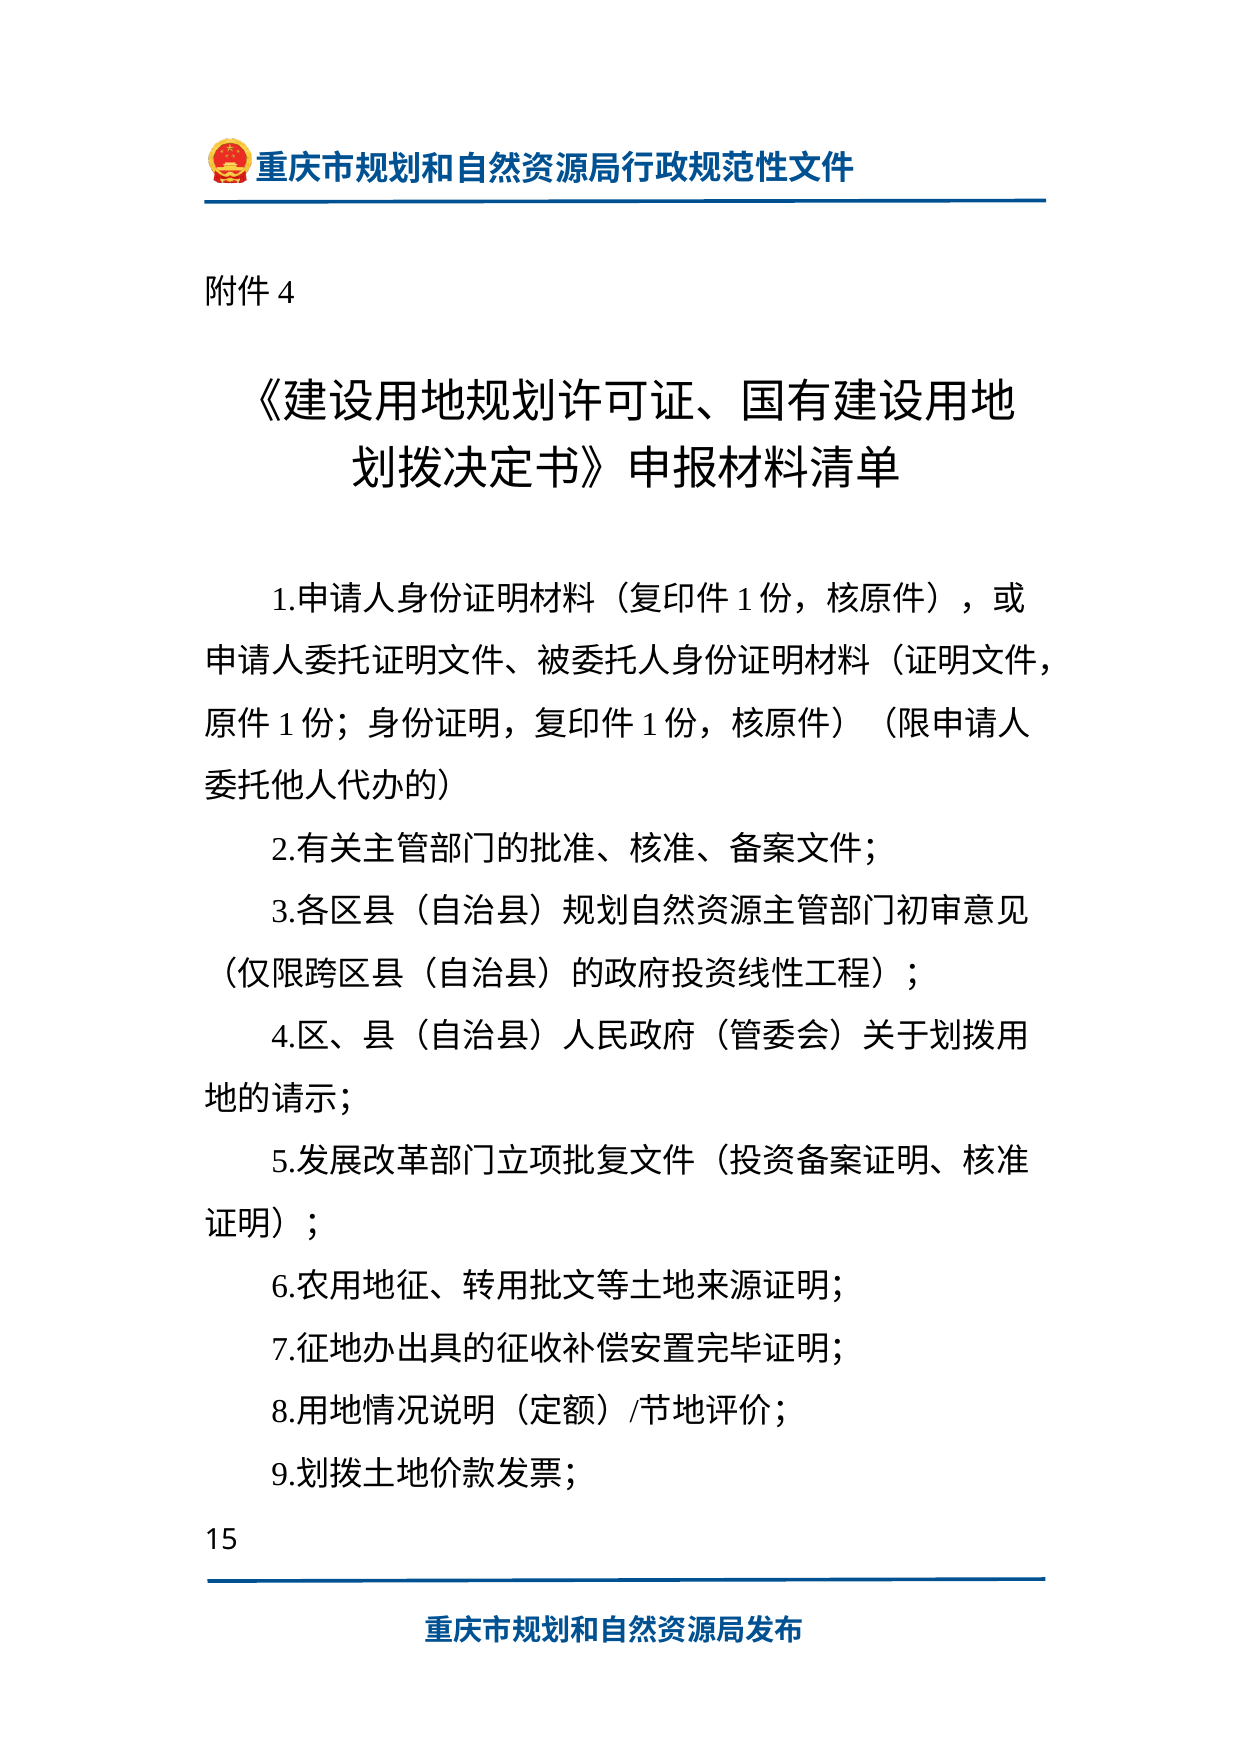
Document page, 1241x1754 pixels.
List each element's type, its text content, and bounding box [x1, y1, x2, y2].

text 2.有关主管部门的批准、核准、备案文件； [204, 810, 1048, 872]
text 1.申请人身份证明材料（复印件1份，核原件），或申请人委托证明文件、被委托人身份证明材料（证明文件，原件1份；身份证明，复印件1份，核原件）（限申请人委托他人代办的） [204, 560, 1048, 810]
text 4.区、县（自治县）人民政府（管委会）关于划拨用地的请示； [204, 997, 1048, 1122]
text 6.农用地征、转用批文等土地来源证明； [204, 1247, 1048, 1310]
text 《建设用地规划许可证、国有建设用地 [204, 365, 1048, 431]
text 8.用地情况说明（定额）/节地评价； [204, 1372, 1048, 1435]
text 5.发展改革部门立项批复文件（投资备案证明、核准证明）； [204, 1122, 1048, 1247]
text 7.征地办出具的征收补偿安置完毕证明； [204, 1310, 1048, 1372]
text 划拨决定书》申报材料清单 [204, 431, 1048, 497]
picture [204, 136, 255, 187]
text 附件4 [204, 256, 1048, 322]
text 9.划拨土地价款发票； [204, 1435, 1048, 1497]
text 3.各区县（自治县）规划自然资源主管部门初审意见（仅限跨区县（自治县）的政府投资线性工程）； [204, 872, 1048, 997]
